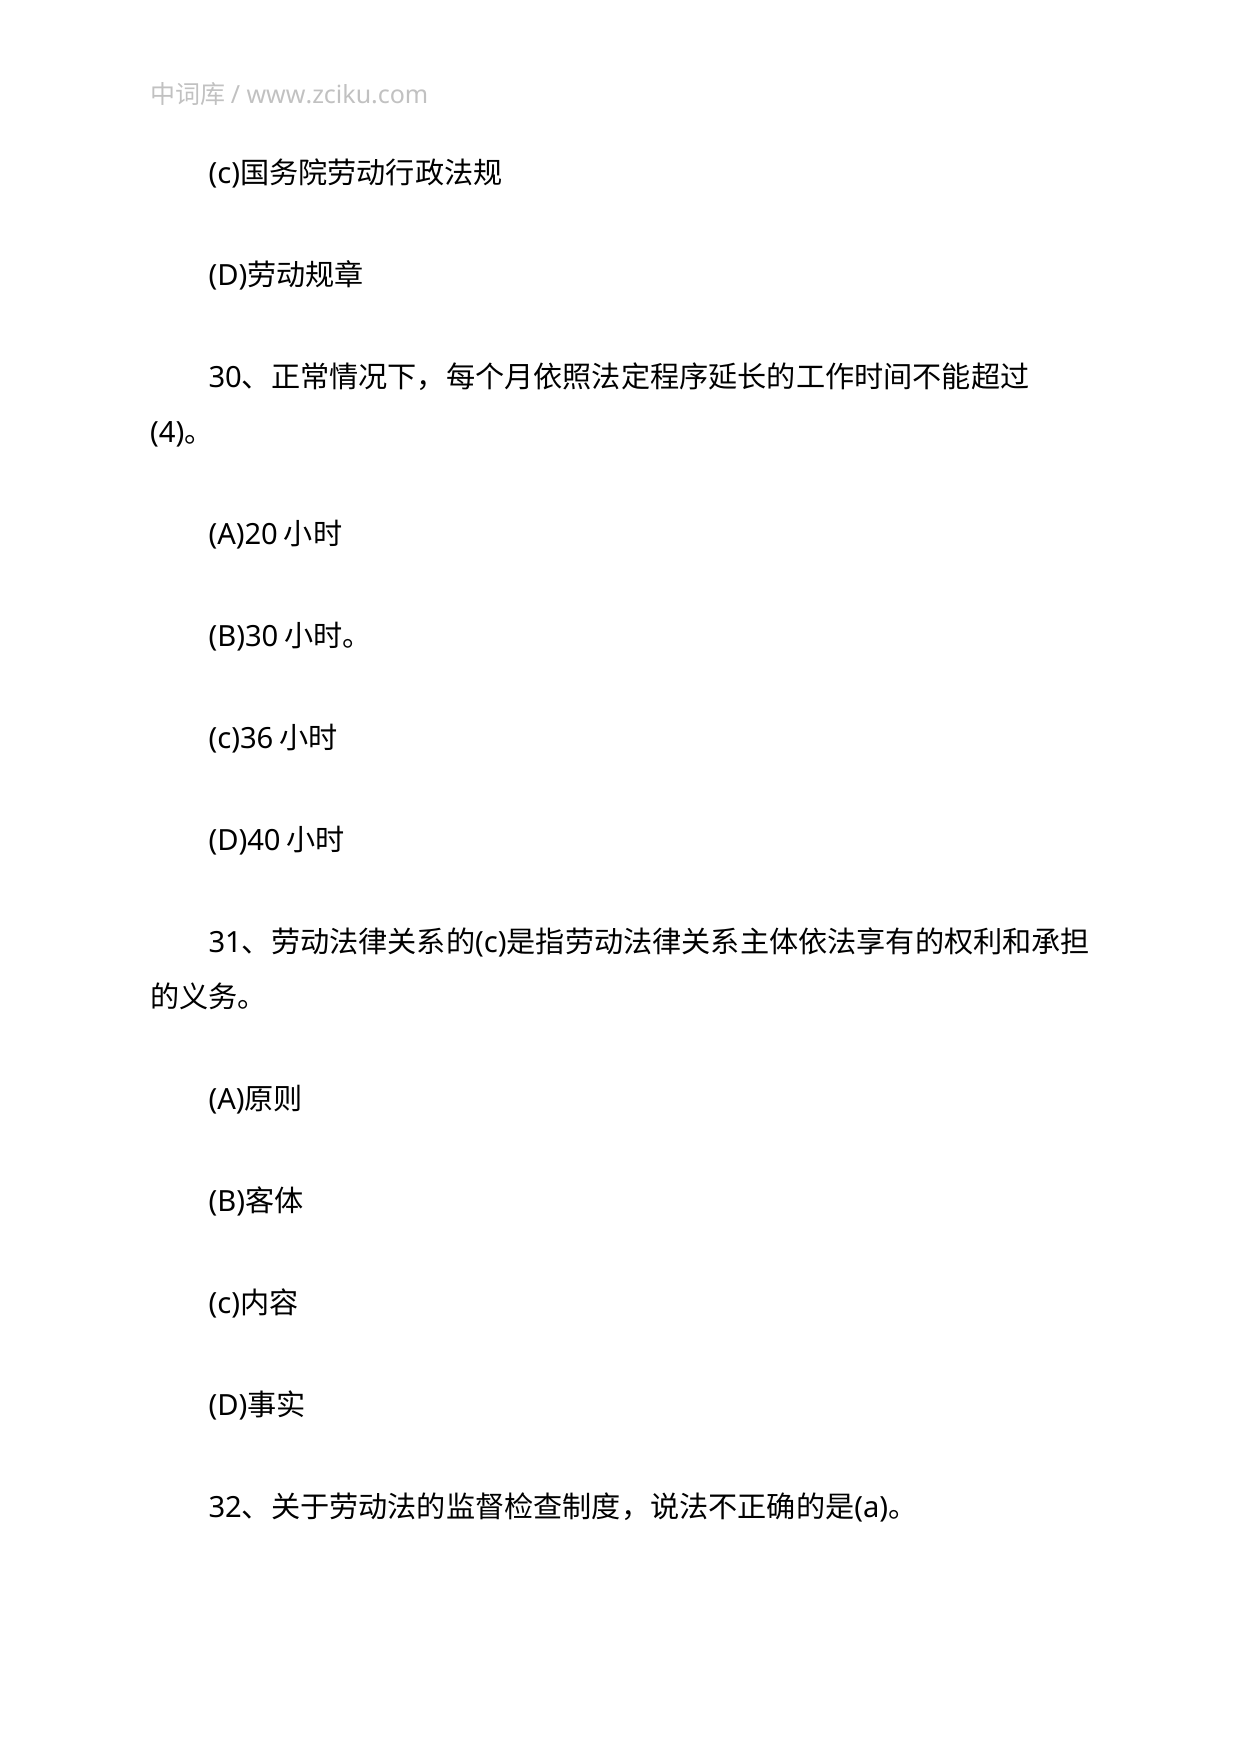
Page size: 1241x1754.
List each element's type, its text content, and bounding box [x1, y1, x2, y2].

text (B)客体 [150, 1178, 1090, 1220]
text (c)36小时 [150, 715, 1090, 757]
text (B)30小时。 [150, 613, 1090, 655]
text 31、劳动法律关系的(c)是指劳动法律关系主体依法享有的权利和承担的义务。 [150, 919, 1090, 1016]
text 32、关于劳动法的监督检查制度，说法不正确的是(a)。 [150, 1483, 1090, 1526]
text (c)国务院劳动行政法规 [150, 150, 1090, 192]
text (c)内容 [150, 1279, 1090, 1322]
text (D)事实 [150, 1382, 1090, 1424]
text 30、正常情况下，每个月依照法定程序延长的工作时间不能超过(4)。 [150, 354, 1090, 451]
text (A)原则 [150, 1076, 1090, 1118]
text (A)20小时 [150, 511, 1090, 553]
text (D)劳动规章 [150, 252, 1090, 294]
text (D)40小时 [150, 817, 1090, 859]
